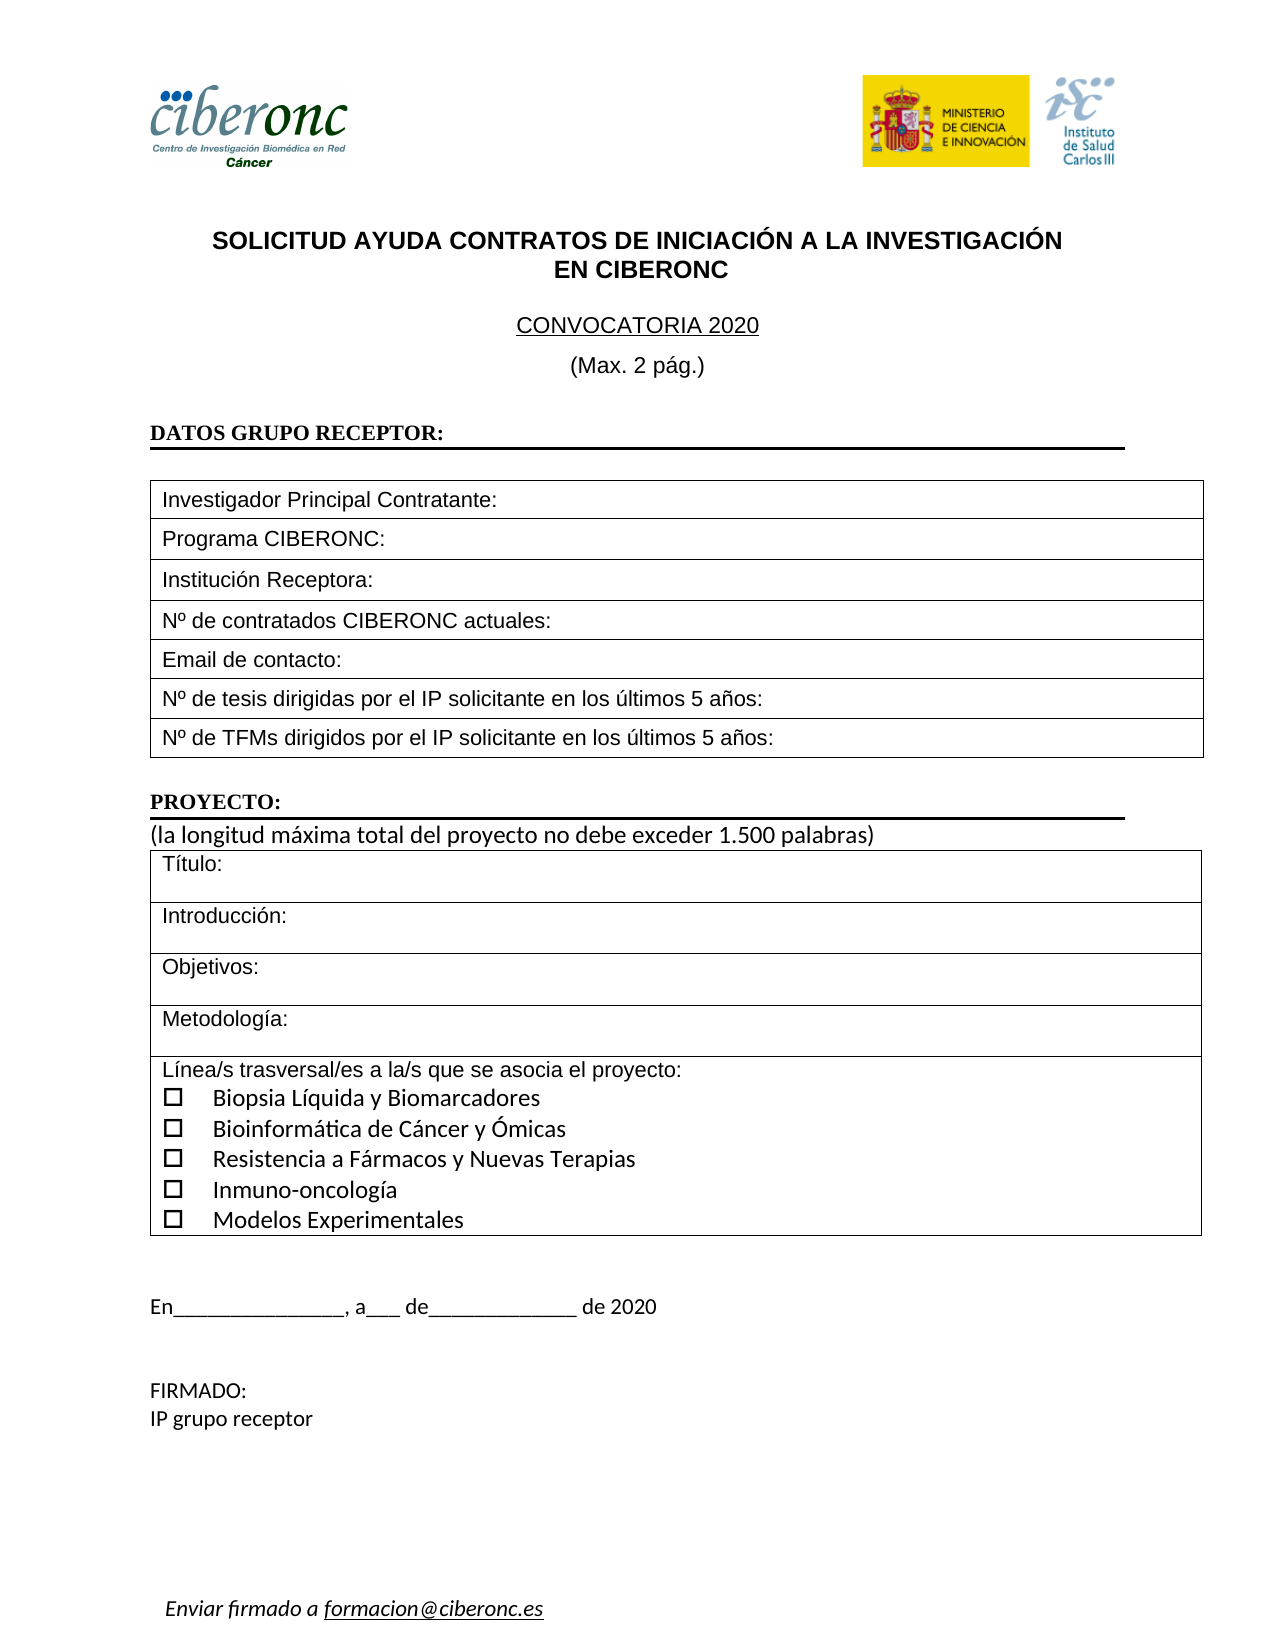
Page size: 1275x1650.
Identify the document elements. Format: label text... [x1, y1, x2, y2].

table_header Investigador Principal Contratante: [151, 481, 1203, 518]
text EN CIBERONC [150, 255, 1125, 284]
table_cell Metodología: [151, 1006, 1201, 1056]
table_cell Email de contacto: [151, 640, 1203, 678]
table_header Título: [151, 851, 1201, 902]
text CONVOCATORIA 2020 [150, 312, 1125, 339]
table_cell Línea/s trasversal/es a la/s que se asocia el proyecto: Biopsia Líquida y Biomarcadores Bioinformática de Cáncer y Ómicas Resistencia a Fármacos y Nuevas Terapias Inmuno-oncología Modelos Experimentales [151, 1057, 1201, 1235]
text (Max. 2 pág.) [150, 352, 1125, 378]
table_cell Introducción: [151, 903, 1201, 953]
text (la longitud máxima total del proyecto no debe exceder 1.500 palabras) [150, 820, 1125, 850]
table_cell Nº de tesis dirigidas por el IP solicitante en los últimos 5 años: [151, 679, 1203, 717]
table_cell Nº de contratados CIBERONC actuales: [151, 601, 1203, 639]
table_cell Nº de TFMs dirigidos por el IP solicitante en los últimos 5 años: [151, 719, 1203, 757]
table_cell Objetivos: [151, 954, 1201, 1004]
text DATOS GRUPO RECEPTOR: [150, 419, 1125, 447]
table_cell Institución Receptora: [151, 560, 1203, 600]
text SOLICITUD AYUDA CONTRATOS DE INICIACIÓN A LA INVESTIGACIÓN [150, 226, 1125, 255]
table_cell Programa CIBERONC: [151, 519, 1203, 559]
text PROYECTO: [150, 789, 1125, 817]
text En_______________, a___ de_____________ de 2020 [150, 1292, 1125, 1320]
text FIRMADO: [150, 1376, 1125, 1404]
picture [150, 85, 348, 167]
text IP grupo receptor [150, 1404, 1125, 1432]
